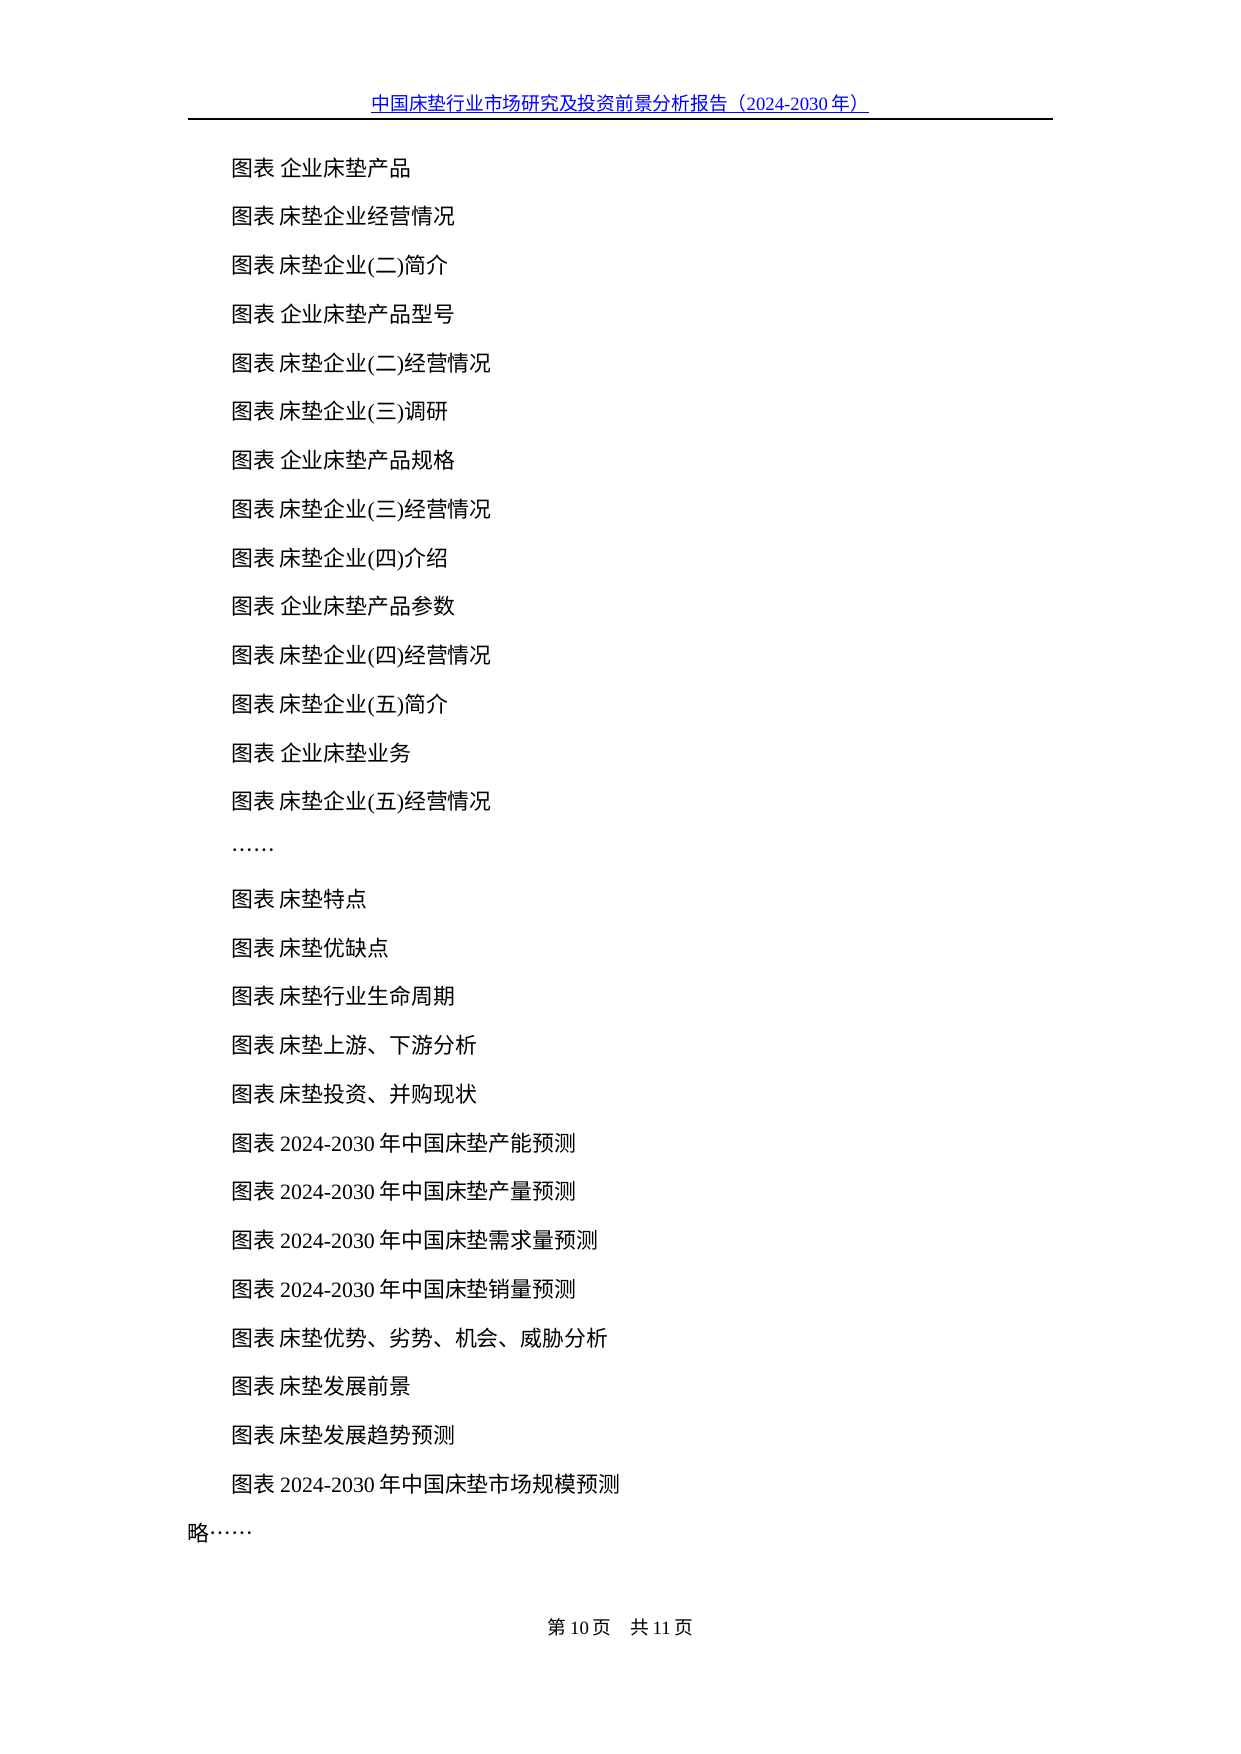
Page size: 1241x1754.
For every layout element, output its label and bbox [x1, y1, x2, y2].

text [187, 150, 1053, 1548]
